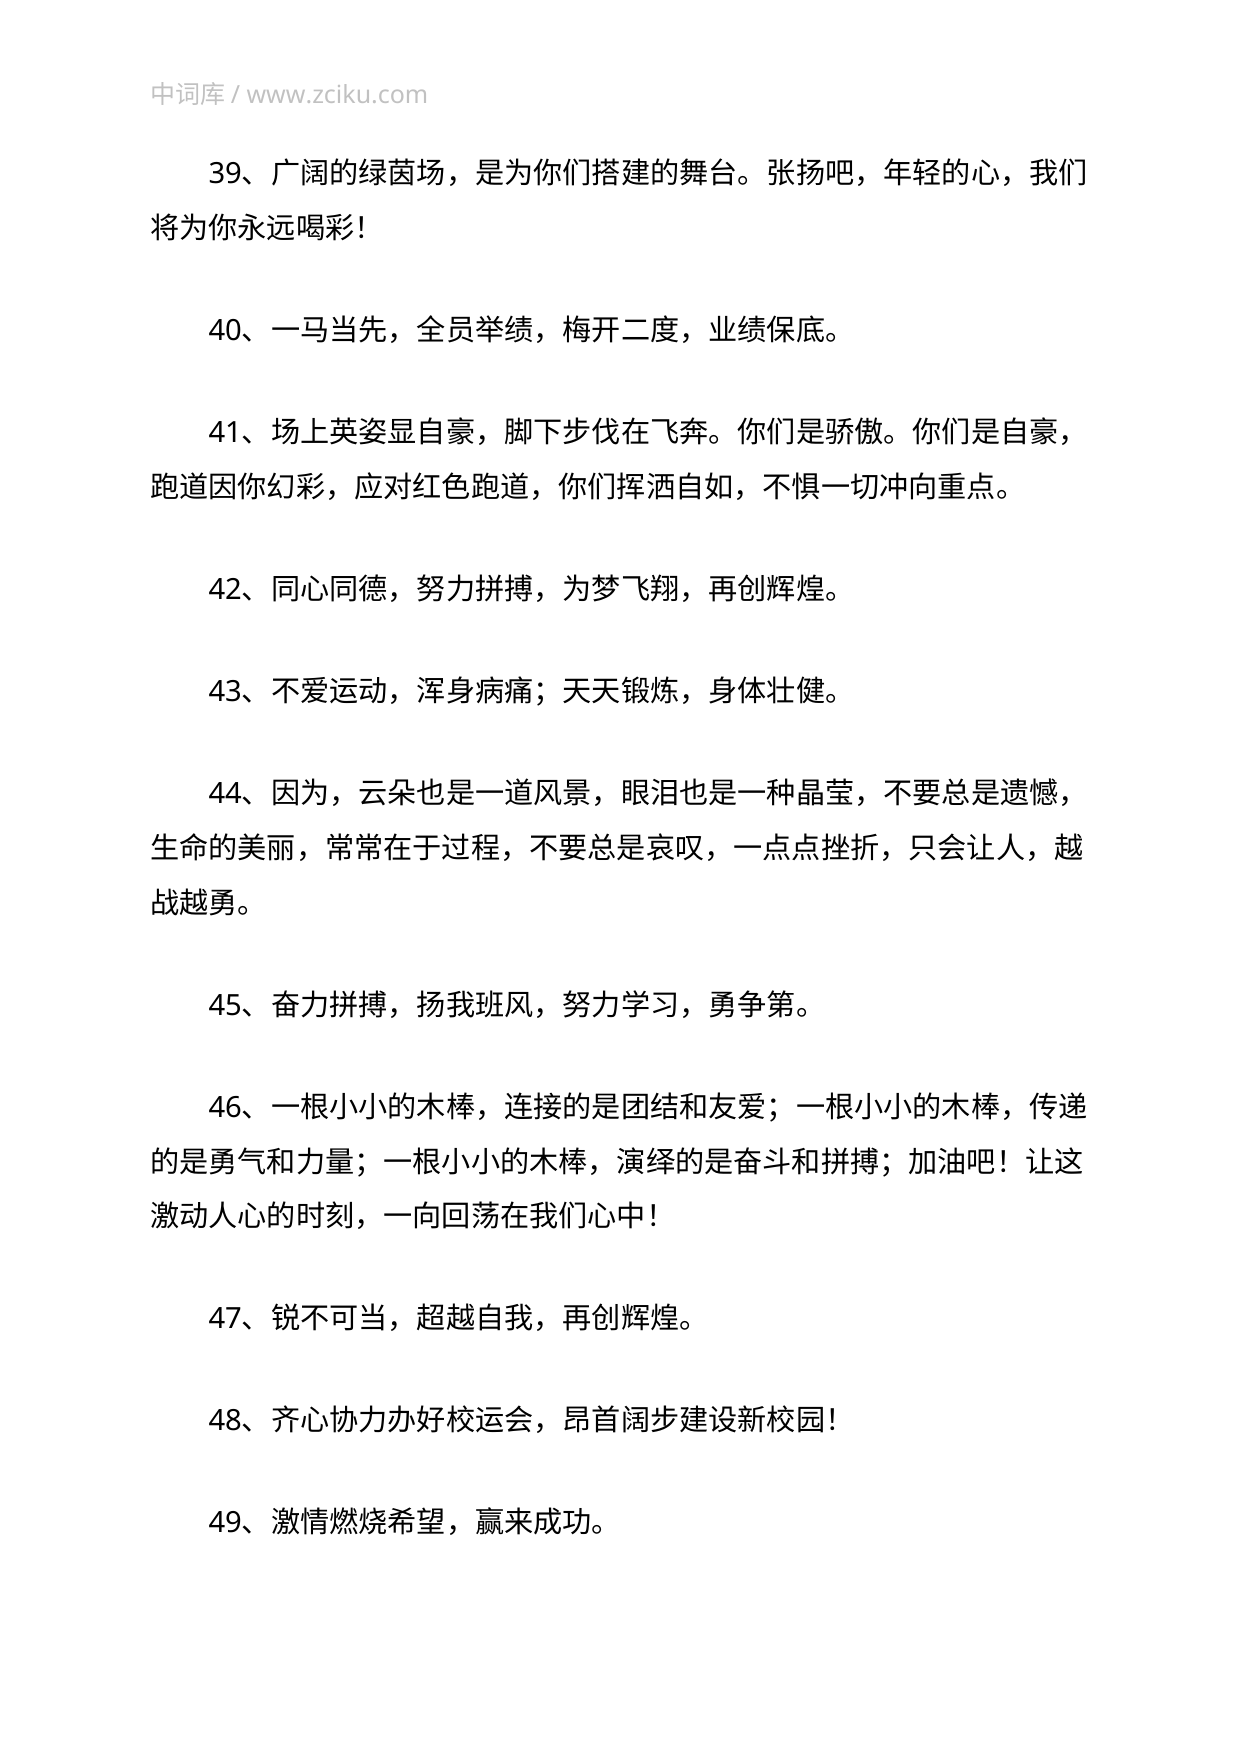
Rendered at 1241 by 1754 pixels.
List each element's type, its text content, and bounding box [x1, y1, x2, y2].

text 47、锐不可当，超越自我，再创辉煌。 [150, 1295, 1090, 1337]
text 49、激情燃烧希望，赢来成功。 [150, 1499, 1090, 1541]
text 42、同心同德，努力拼搏，为梦飞翔，再创辉煌。 [150, 566, 1090, 608]
text 40、一马当先，全员举绩，梅开二度，业绩保底。 [150, 307, 1090, 349]
text 43、不爱运动，浑身病痛；天天锻炼，身体壮健。 [150, 667, 1090, 710]
text 48、齐心协力办好校运会，昂首阔步建设新校园！ [150, 1397, 1090, 1439]
text 46、一根小小的木棒，连接的是团结和友爱；一根小小的木棒，传递的是勇气和力量；一根小小的木棒，演绎的是奋斗和拼搏；加油吧！让这激动人心的时刻，一向回荡在我们心中！ [150, 1083, 1090, 1235]
text 44、因为，云朵也是一道风景，眼泪也是一种晶莹，不要总是遗憾，生命的美丽，常常在于过程，不要总是哀叹，一点点挫折，只会让人，越战越勇。 [150, 769, 1090, 922]
text 39、广阔的绿茵场，是为你们搭建的舞台。张扬吧，年轻的心，我们将为你永远喝彩！ [150, 150, 1090, 247]
text 41、场上英姿显自豪，脚下步伐在飞奔。你们是骄傲。你们是自豪，跑道因你幻彩，应对红色跑道，你们挥洒自如，不惧一切冲向重点。 [150, 409, 1090, 506]
text 45、奋力拼搏，扬我班风，努力学习，勇争第。 [150, 981, 1090, 1023]
